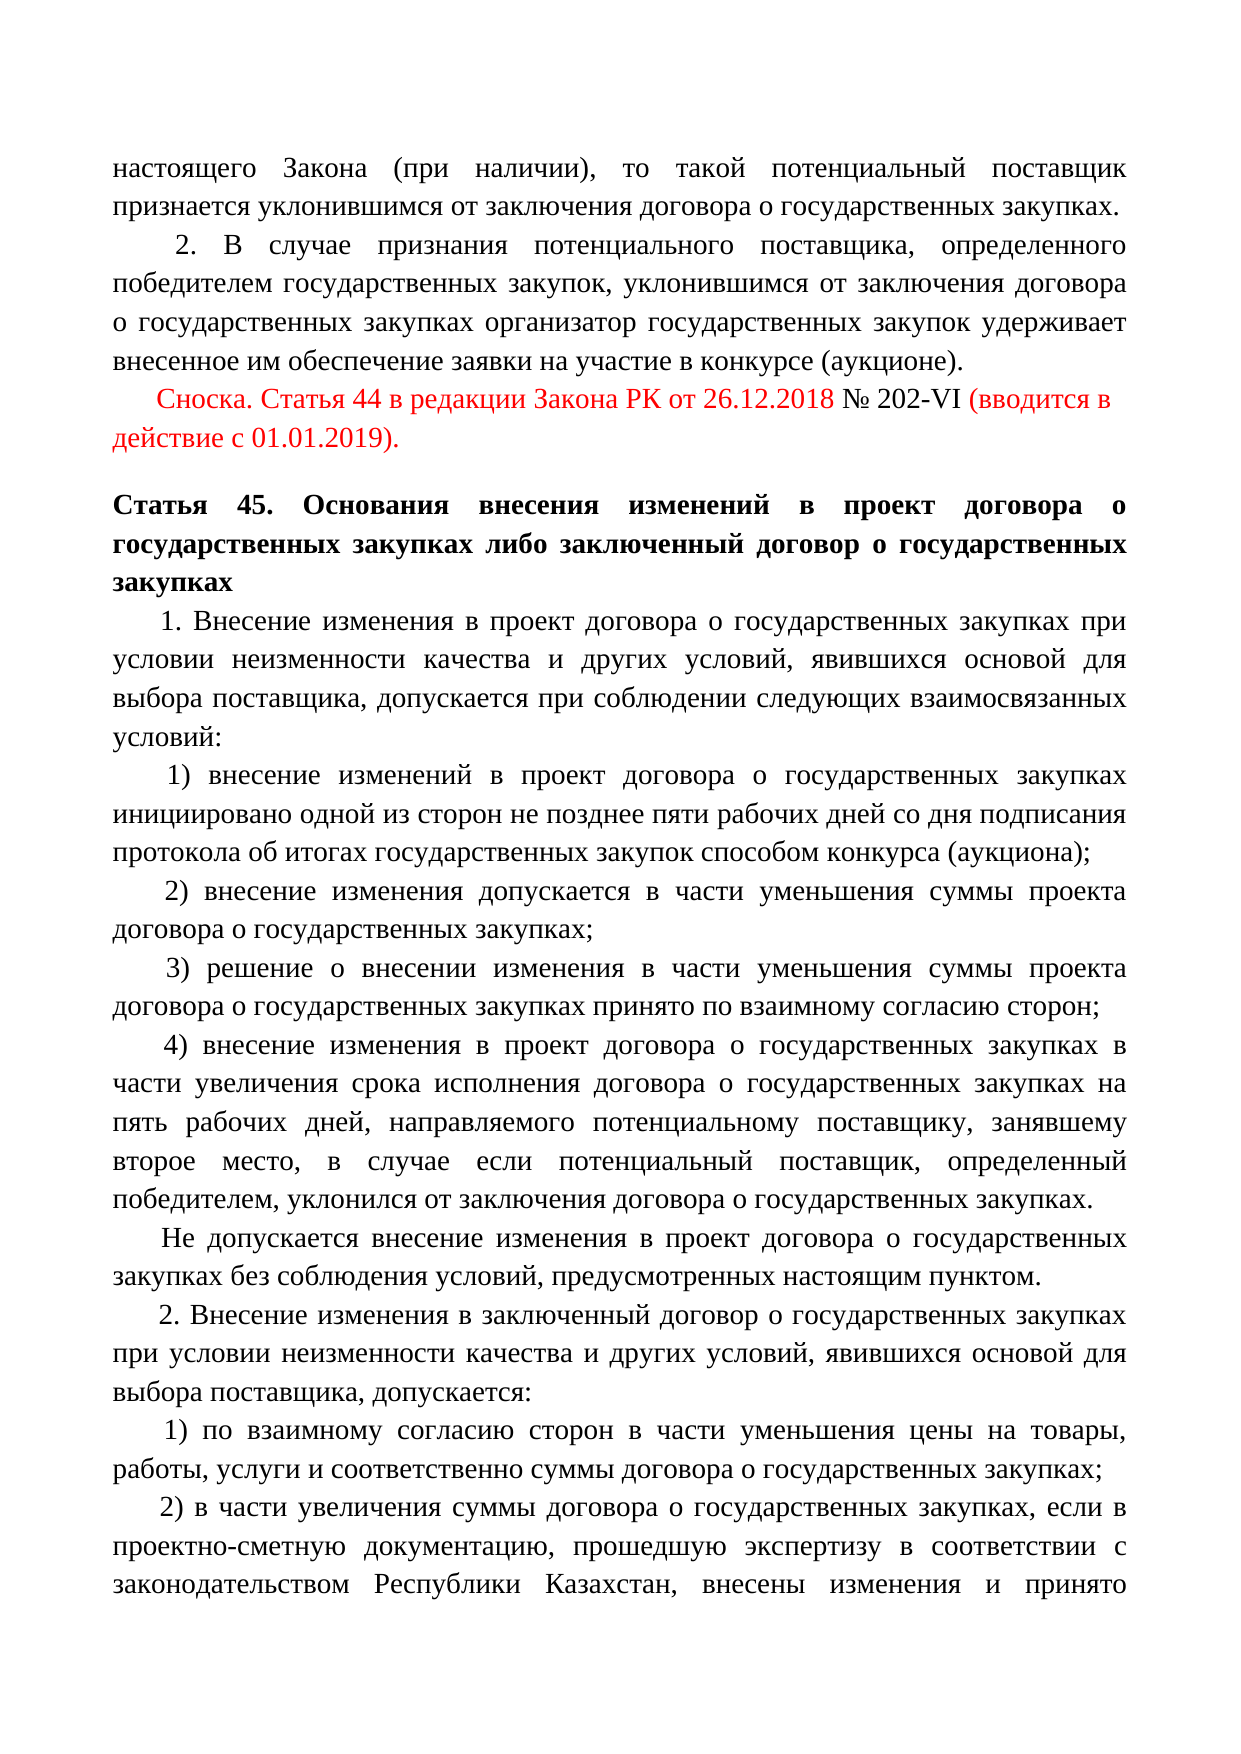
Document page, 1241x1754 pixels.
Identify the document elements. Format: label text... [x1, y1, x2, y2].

text 3) решение о внесении изменения в части уменьшения суммы проекта договора о государственных закупках принято по взаимному согласию сторон; [112, 950, 1128, 1022]
text 2) внесение изменения допускается в части уменьшения суммы проекта договора о государственных закупках; [112, 873, 1128, 945]
text Статья 45. Основания внесения изменений в проект договора о государственных закупках либо заключенный договор о государственных закупках [112, 487, 1128, 598]
text 1. Внесение изменения в проект договора о государственных закупках при условии неизменности качества и других условий, явившихся основой для выбора поставщика, допускается при соблюдении следующих взаимосвязанных условий: [112, 603, 1128, 752]
text 4) внесение изменения в проект договора о государственных закупках в части увеличения срока исполнения договора о государственных закупках на пять рабочих дней, направляемого потенциальному поставщику, занявшему второе место, в случае если потенциальный поставщик, определенный победителем, уклонился от заключения договора о государственных закупках. [112, 1027, 1128, 1215]
text 1) внесение изменений в проект договора о государственных закупках инициировано одной из сторон не позднее пяти рабочих дней со дня подписания протокола об итогах государственных закупок способом конкурса (аукциона); [112, 757, 1128, 868]
text Сноска. Статья 44 в редакции Закона РК от 26.12.2018 № 202-VI (вводится в действие с 01.01.2019). [112, 381, 1128, 483]
text 1) по взаимному согласию сторон в части уменьшения цены на товары, работы, услуги и соответственно суммы договора о государственных закупках; [112, 1412, 1128, 1484]
text 2. Внесение изменения в заключенный договор о государственных закупках при условии неизменности качества и других условий, явившихся основой для выбора поставщика, допускается: [112, 1297, 1128, 1407]
text Не допускается внесение изменения в проект договора о государственных закупках без соблюдения условий, предусмотренных настоящим пунктом. [112, 1220, 1128, 1292]
